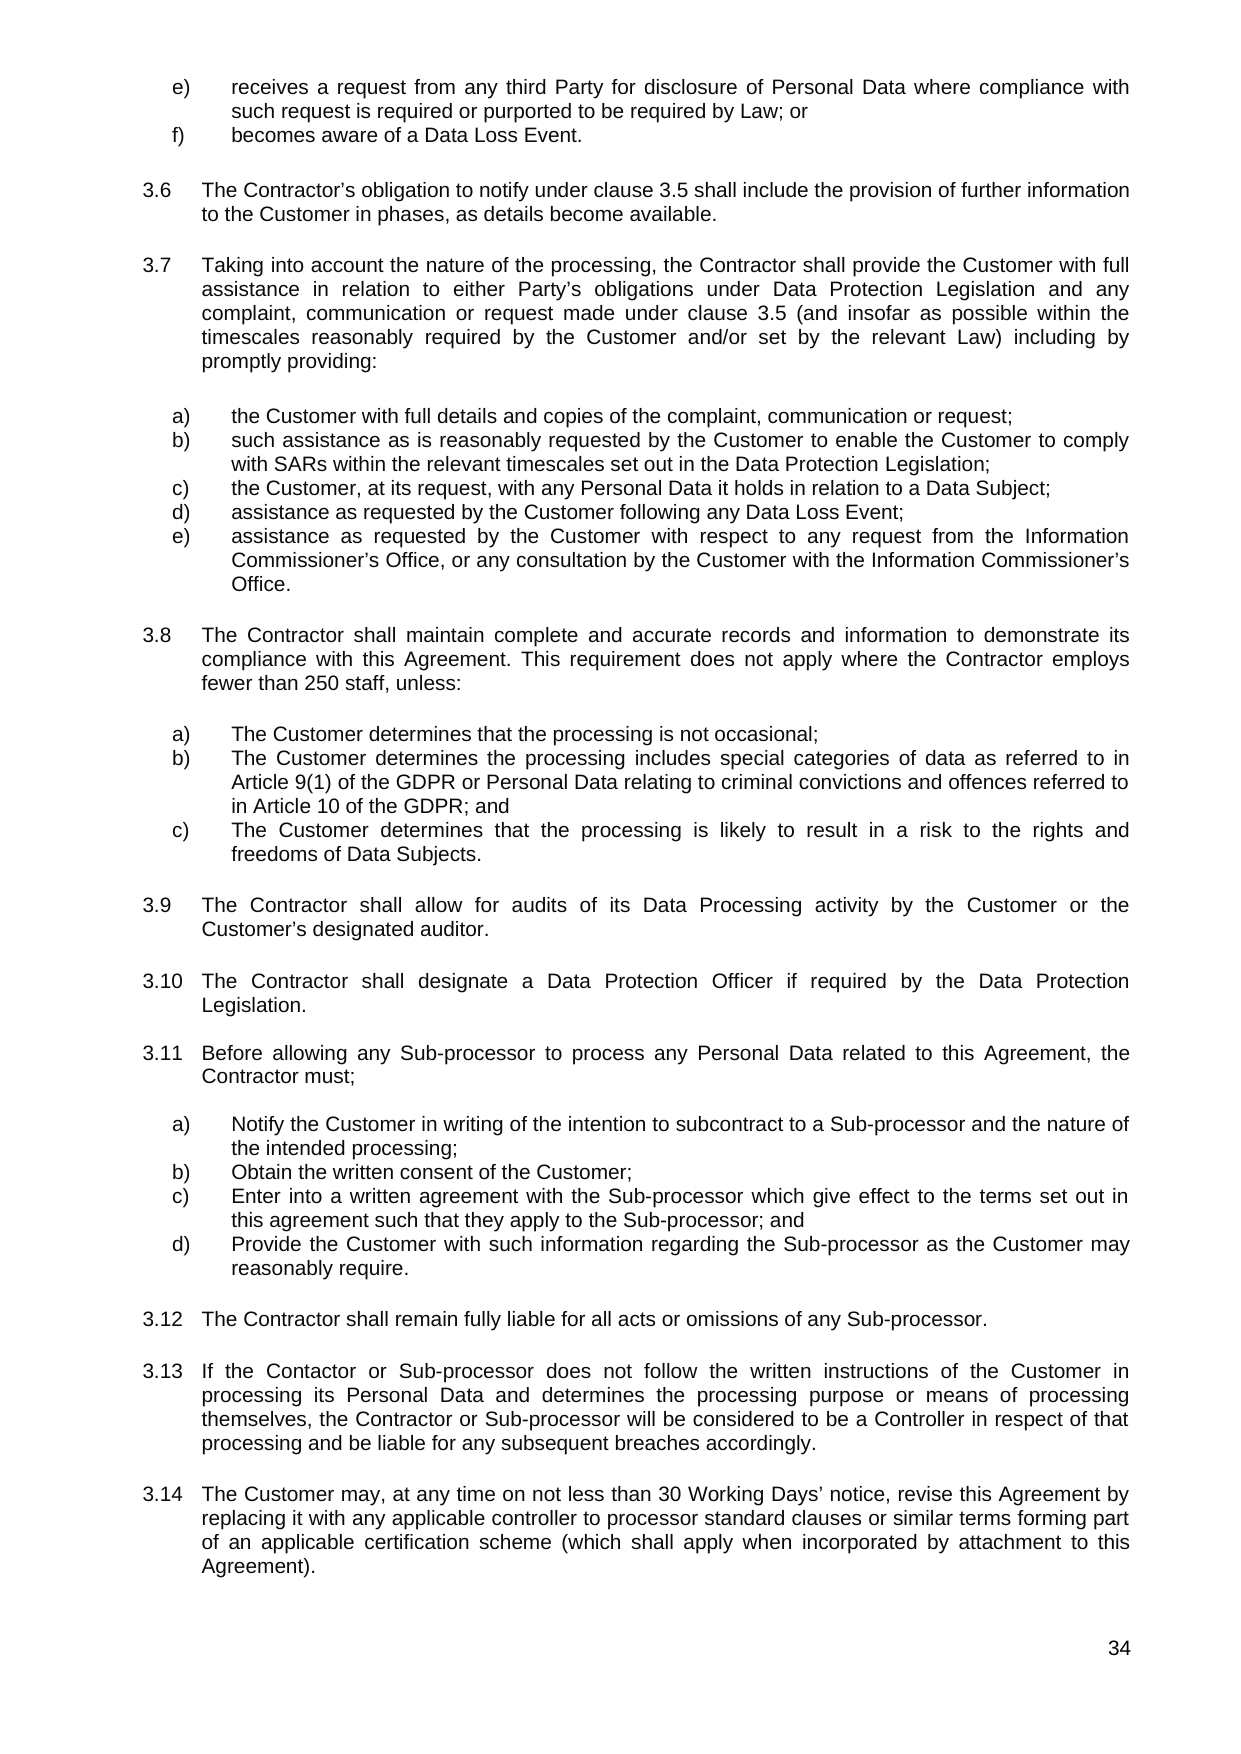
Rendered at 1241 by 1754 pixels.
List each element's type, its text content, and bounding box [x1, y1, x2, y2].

list The Contractor’s obligation to notify under clause 3.5 shall include the provision of further information to the Customer in phases, as details become available. [142, 178, 1131, 226]
list The Customer determines that the processing is likely to result in a risk to the rights and freedoms of Data Subjects. [172, 818, 1131, 866]
list Notify the Customer in writing of the intention to subcontract to a Sub-processor and the nature of the intended processing; [172, 1112, 1131, 1160]
list The Customer may, at any time on not less than 30 Working Days’ notice, revise this Agreement by replacing it with any applicable controller to processor standard clauses or similar terms forming part of an applicable certification scheme (which shall apply when incorporated by attachment to this Agreement). [142, 1482, 1131, 1578]
list becomes aware of a Data Loss Event. [172, 123, 1131, 147]
list Enter into a written agreement with the Sub-processor which give effect to the terms set out in this agreement such that they apply to the Sub-processor; and [172, 1184, 1131, 1232]
list Provide the Customer with such information regarding the Sub-processor as the Customer may reasonably require. [172, 1232, 1131, 1280]
list The Contractor shall maintain complete and accurate records and information to demonstrate its compliance with this Agreement. This requirement does not apply where the Contractor employs fewer than 250 staff, unless: [142, 623, 1131, 694]
list Taking into account the nature of the processing, the Contractor shall provide the Customer with full assistance in relation to either Party’s obligations under Data Protection Legislation and any complaint, communication or request made under clause 3.5 (and insofar as possible within the timescales reasonably required by the Customer and/or set by the relevant Law) including by promptly providing: [142, 253, 1131, 373]
list The Contractor shall designate a Data Protection Officer if required by the Data Protection Legislation. [142, 968, 1131, 1016]
list receives a request from any third Party for disclosure of Personal Data where compliance with such request is required or purported to be required by Law; or [172, 75, 1131, 123]
list the Customer with full details and copies of the complaint, communication or request; [172, 404, 1131, 428]
list The Customer determines the processing includes special categories of data as referred to in Article 9(1) of the GDPR or Personal Data relating to criminal convictions and offences referred to in Article 10 of the GDPR; and [172, 746, 1131, 818]
list The Contractor shall allow for audits of its Data Processing activity by the Customer or the Customer’s designated auditor. [142, 893, 1131, 941]
list The Contractor shall remain fully liable for all acts or omissions of any Sub-processor. [142, 1307, 1131, 1331]
list assistance as requested by the Customer following any Data Loss Event; [172, 499, 1131, 523]
list the Customer, at its request, with any Personal Data it holds in relation to a Data Subject; [172, 476, 1131, 499]
list Obtain the written consent of the Customer; [172, 1160, 1131, 1184]
list If the Contactor or Sub-processor does not follow the written instructions of the Customer in processing its Personal Data and determines the processing purpose or means of processing themselves, the Contractor or Sub-processor will be considered to be a Controller in respect of that processing and be liable for any subsequent breaches accordingly. [142, 1359, 1131, 1454]
list such assistance as is reasonably requested by the Customer to enable the Customer to comply with SARs within the relevant timescales set out in the Data Protection Legislation; [172, 428, 1131, 476]
list The Customer determines that the processing is not occasional; [172, 722, 1131, 746]
list assistance as requested by the Customer with respect to any request from the Information Commissioner’s Office, or any consultation by the Customer with the Information Commissioner’s Office. [172, 523, 1131, 595]
list Before allowing any Sub-processor to process any Personal Data related to this Agreement, the Contractor must; [142, 1040, 1131, 1088]
